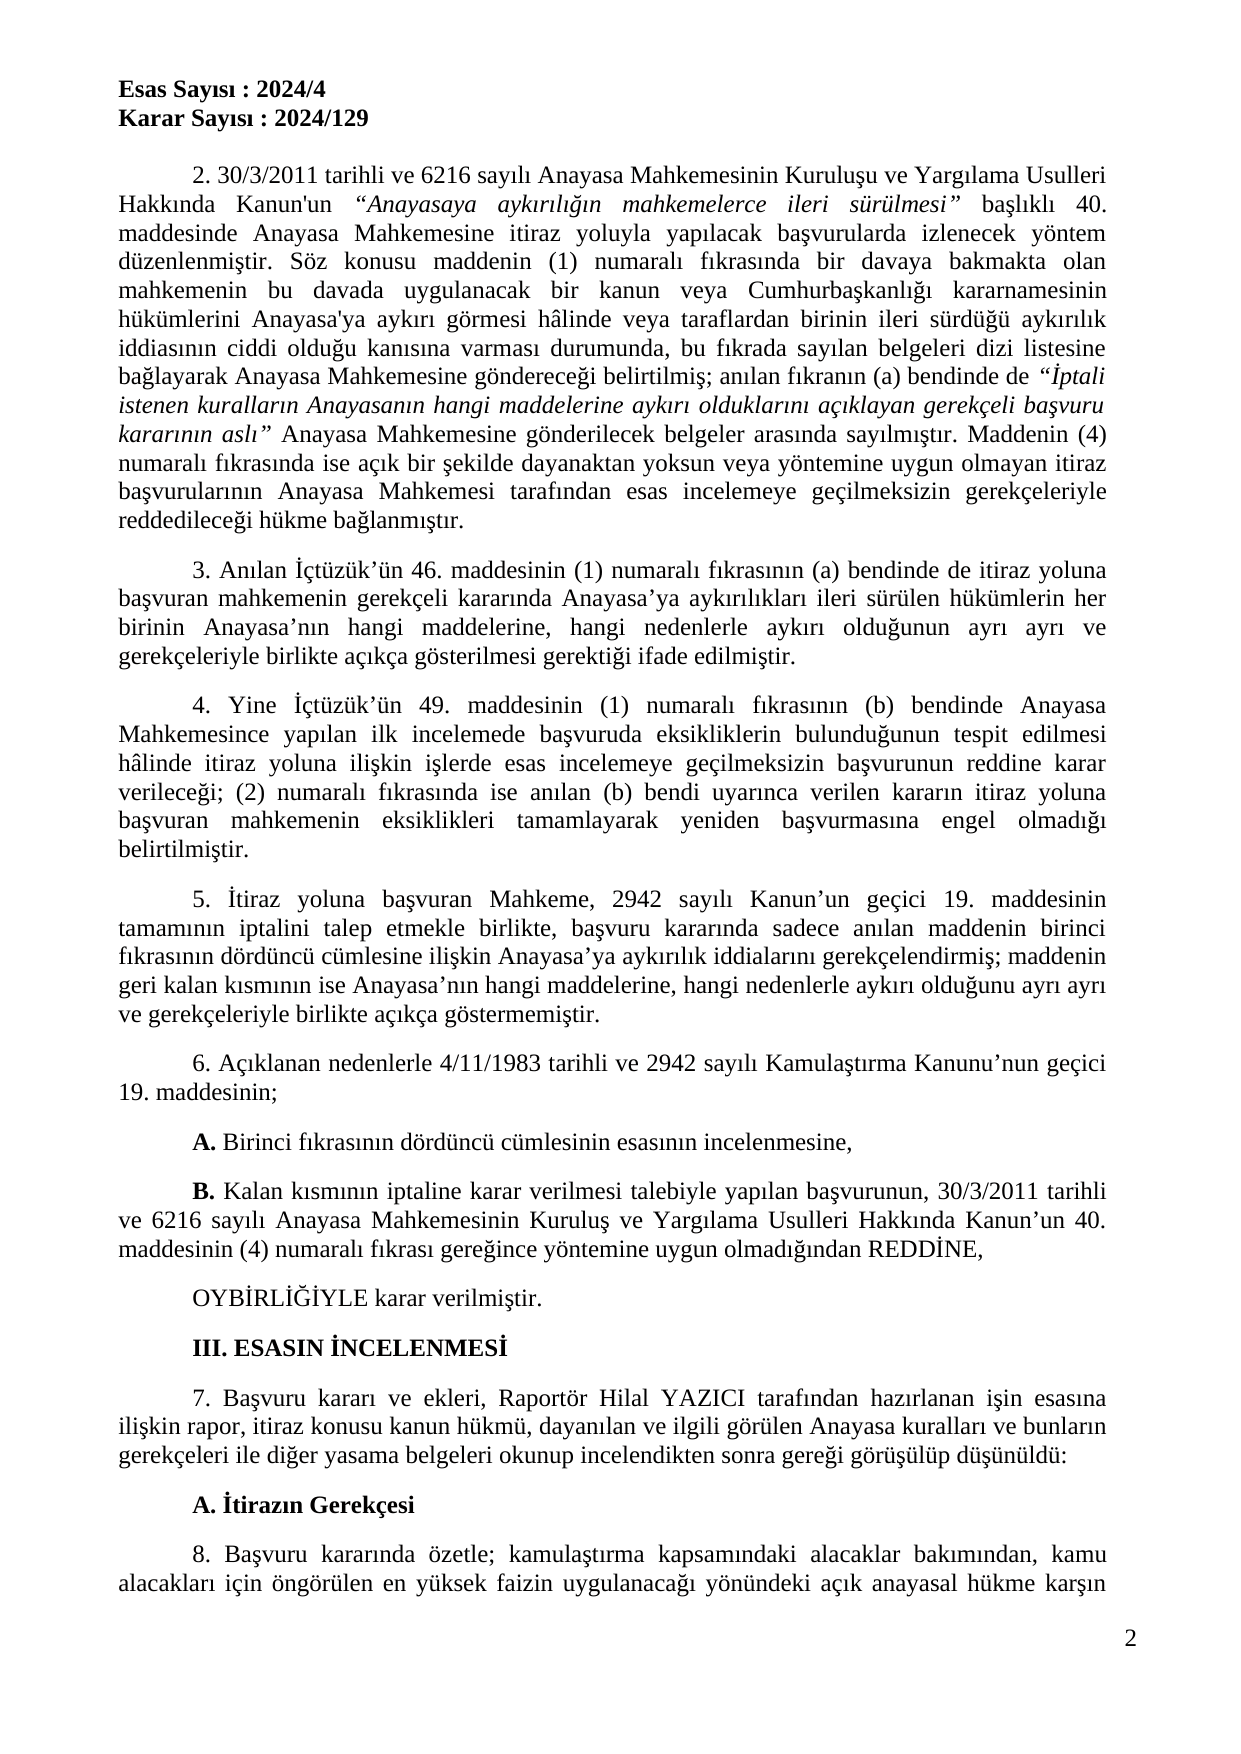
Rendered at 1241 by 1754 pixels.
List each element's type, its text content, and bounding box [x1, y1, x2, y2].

text 5. İtiraz yoluna başvuran Mahkeme, 2942 sayılı Kanun’un geçici 19. maddesinin tamamının iptalini talep etmekle birlikte, başvuru kararında sadece anılan maddenin birinci fıkrasının dördüncü cümlesine ilişkin Anayasa’ya aykırılık iddialarını gerekçelendirmiş; maddenin geri kalan kısmının ise Anayasa’nın hangi maddelerine, hangi nedenlerle aykırı olduğunu ayrı ayrı ve gerekçeleriyle birlikte açıkça göstermemiştir. [118, 884, 1107, 1028]
text A. İtirazın Gerekçesi [118, 1490, 1107, 1518]
text 4. Yine İçtüzük’ün 49. maddesinin (1) numaralı fıkrasının (b) bendinde Anayasa Mahkemesince yapılan ilk incelemede başvuruda eksikliklerin bulunduğunun tespit edilmesi hâlinde itiraz yoluna ilişkin işlerde esas incelemeye geçilmeksizin başvurunun reddine karar verileceği; (2) numaralı fıkrasında ise anılan (b) bendi uyarınca verilen kararın itiraz yoluna başvuran mahkemenin eksiklikleri tamamlayarak yeniden başvurmasına engel olmadığı belirtilmiştir. [118, 691, 1107, 863]
text OYBİRLİĞİYLE karar verilmiştir. [118, 1283, 1107, 1312]
text A. Birinci fıkrasının dördüncü cümlesinin esasının incelenmesine, [118, 1127, 1107, 1156]
text 6. Açıklanan nedenlerle 4/11/1983 tarihli ve 2942 sayılı Kamulaştırma Kanunu’nun geçici 19. maddesinin; [118, 1048, 1107, 1106]
text III. ESASIN İNCELENMESİ [118, 1333, 1107, 1362]
text B. Kalan kısmının iptaline karar verilmesi talebiyle yapılan başvurunun, 30/3/2011 tarihli ve 6216 sayılı Anayasa Mahkemesinin Kuruluş ve Yargılama Usulleri Hakkında Kanun’un 40. maddesinin (4) numaralı fıkrası gereğince yöntemine uygun olmadığından REDDİNE, [118, 1176, 1107, 1263]
text 2. 30/3/2011 tarihli ve 6216 sayılı Anayasa Mahkemesinin Kuruluşu ve Yargılama Usulleri Hakkında Kanun'un “Anayasaya aykırılığın mahkemelerce ileri sürülmesi” başlıklı 40. maddesinde Anayasa Mahkemesine itiraz yoluyla yapılacak başvurularda izlenecek yöntem düzenlenmiştir. Söz konusu maddenin (1) numaralı fıkrasında bir davaya bakmakta olan mahkemenin bu davada uygulanacak bir kanun veya Cumhurbaşkanlığı kararnamesinin hükümlerini Anayasa'ya aykırı görmesi hâlinde veya taraflardan birinin ileri sürdüğü aykırılık iddiasının ciddi olduğu kanısına varması durumunda, bu fıkrada sayılan belgeleri dizi listesine bağlayarak Anayasa Mahkemesine göndereceği belirtilmiş; anılan fıkranın (a) bendinde de “İptali istenen kuralların Anayasanın hangi maddelerine aykırı olduklarını açıklayan gerekçeli başvuru kararının aslı” Anayasa Mahkemesine gönderilecek belgeler arasında sayılmıştır. Maddenin (4) numaralı fıkrasında ise açık bir şekilde dayanaktan yoksun veya yöntemine uygun olmayan itiraz başvurularının Anayasa Mahkemesi tarafından esas incelemeye geçilmeksizin gerekçeleriyle reddedileceği hükme bağlanmıştır. [118, 160, 1107, 534]
text 7. Başvuru kararı ve ekleri, Raportör Hilal YAZICI tarafından hazırlanan işin esasına ilişkin rapor, itiraz konusu kanun hükmü, dayanılan ve ilgili görülen Anayasa kuralları ve bunların gerekçeleri ile diğer yasama belgeleri okunup incelendikten sonra gereği görüşülüp düşünüldü: [118, 1383, 1107, 1469]
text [118, 1539, 1107, 1597]
text 3. Anılan İçtüzük’ün 46. maddesinin (1) numaralı fıkrasının (a) bendinde de itiraz yoluna başvuran mahkemenin gerekçeli kararında Anayasa’ya aykırılıkları ileri sürülen hükümlerin her birinin Anayasa’nın hangi maddelerine, hangi nedenlerle aykırı olduğunun ayrı ayrı ve gerekçeleriyle birlikte açıkça gösterilmesi gerektiği ifade edilmiştir. [118, 555, 1107, 670]
